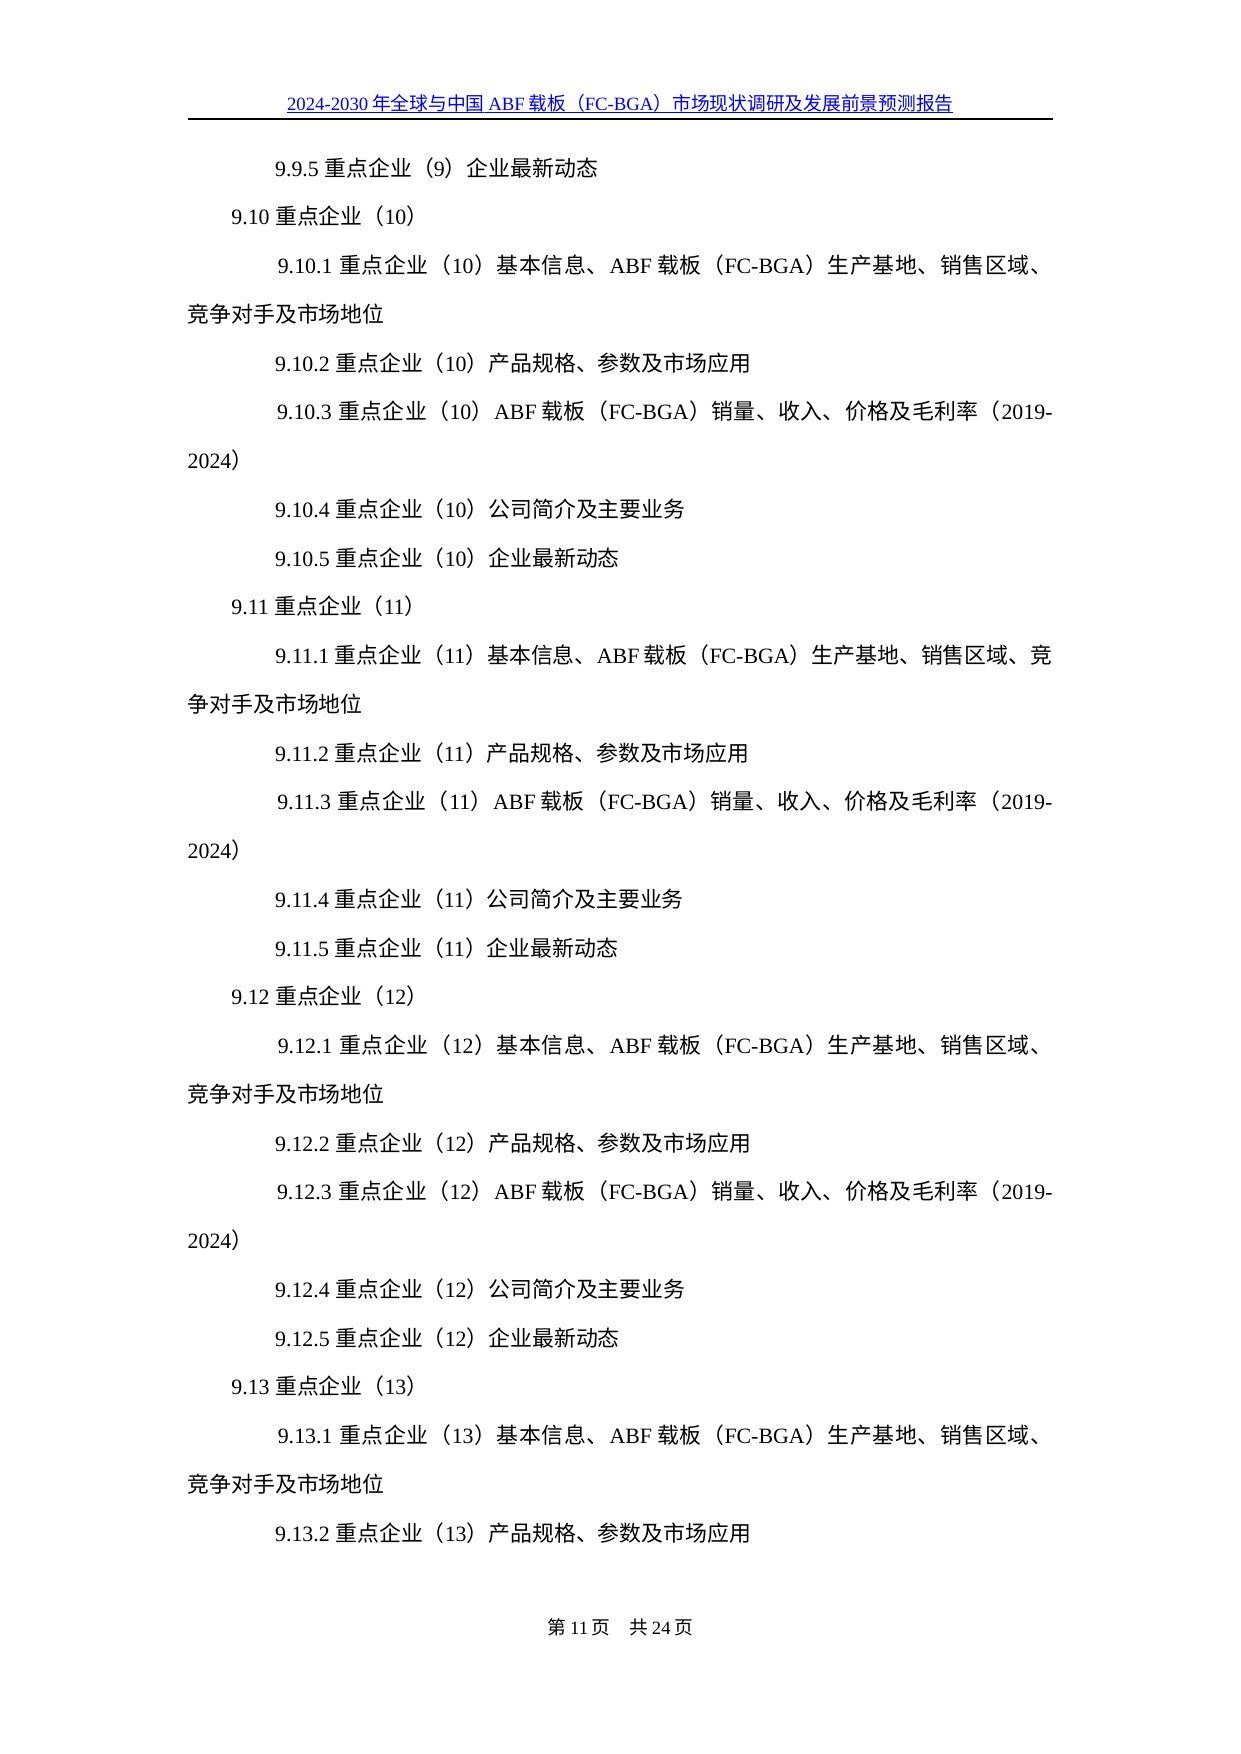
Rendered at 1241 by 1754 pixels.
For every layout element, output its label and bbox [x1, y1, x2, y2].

text [187, 150, 1053, 1548]
